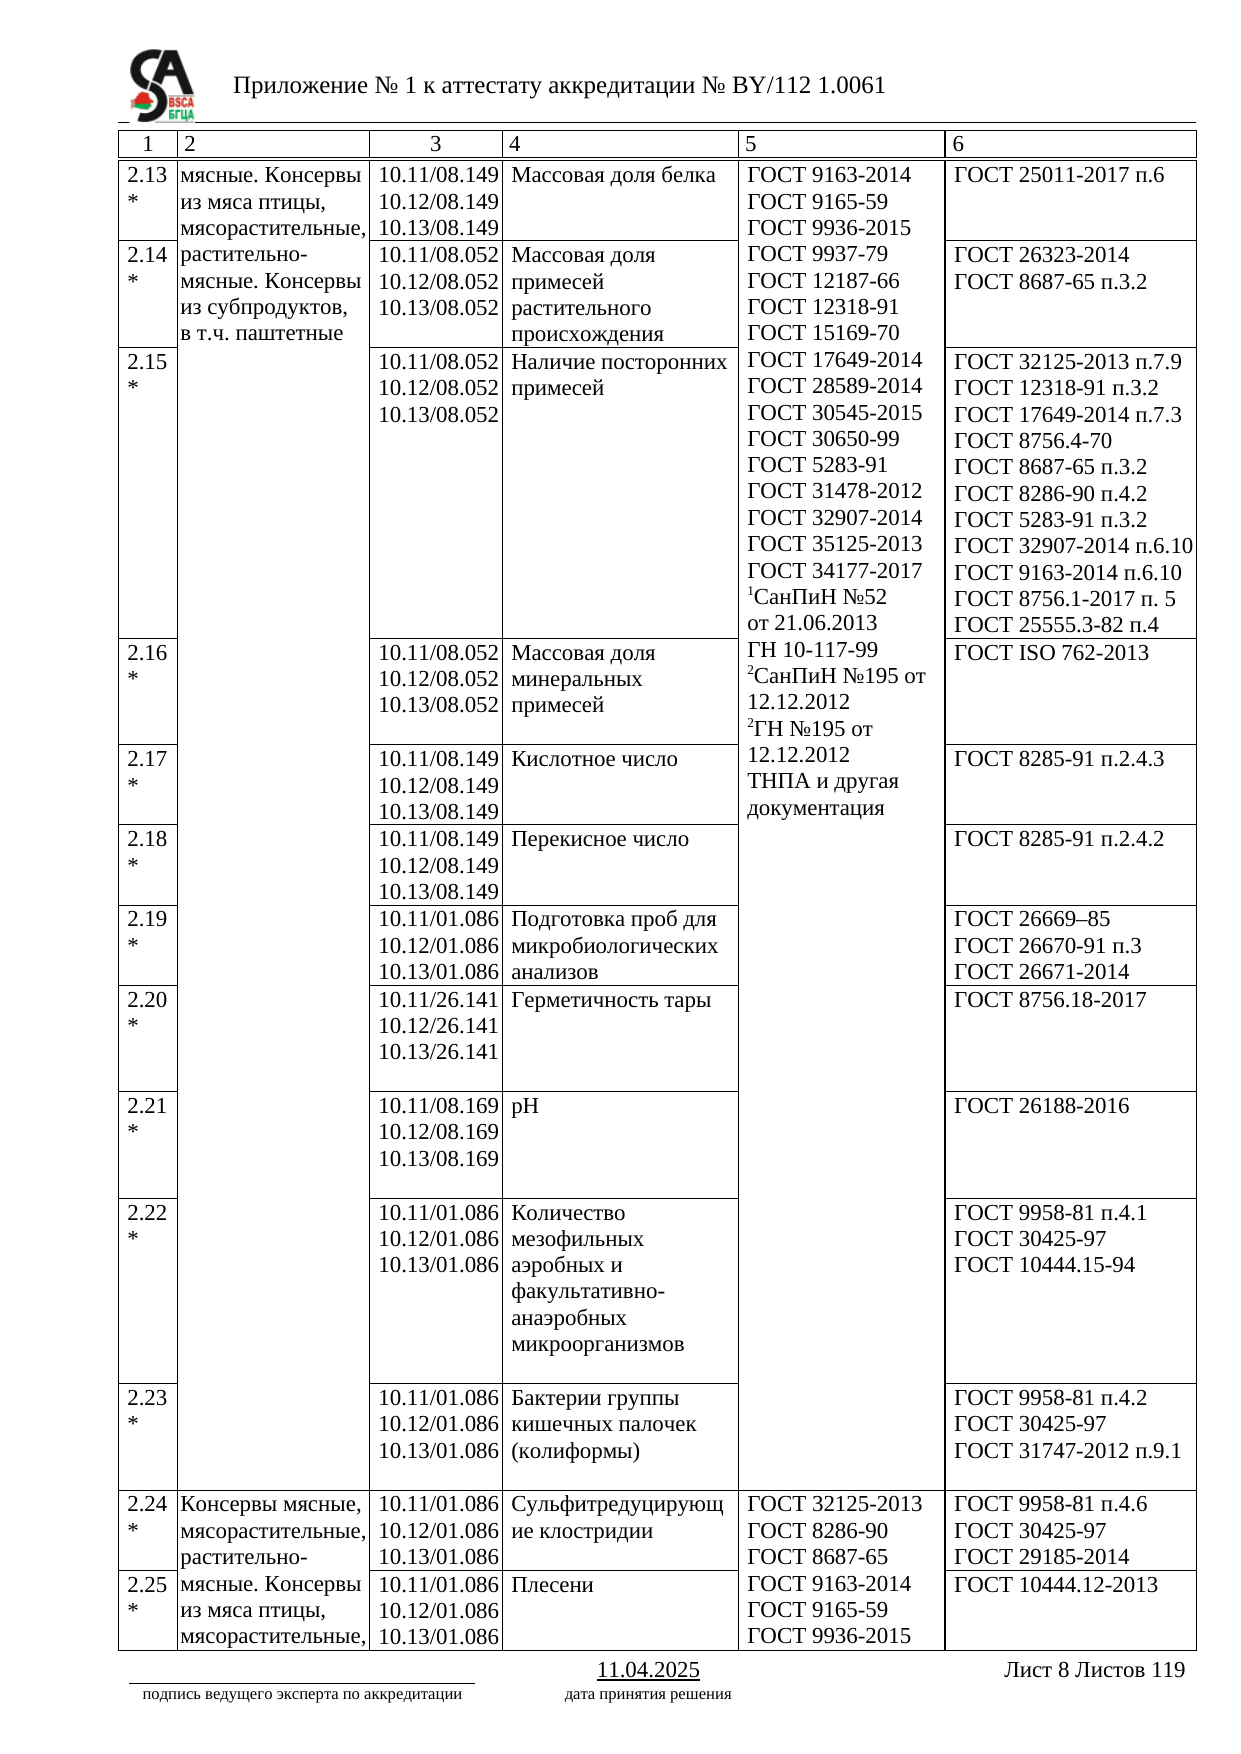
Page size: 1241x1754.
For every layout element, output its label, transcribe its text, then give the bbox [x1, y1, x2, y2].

table_cell 2.19* [119, 906, 177, 984]
table_cell 10.11/01.086 10.12/01.086 10.13/01.086 [370, 1199, 502, 1383]
table_cell ГОСТ 8756.18-2017 [946, 986, 1196, 1091]
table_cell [739, 161, 944, 1489]
table_cell 2.22* [119, 1199, 177, 1383]
table_cell ГОСТ 26669–85 ГОСТ 26670-91 п.3 ГОСТ 26671-2014 [946, 906, 1196, 984]
table_cell 10.11/01.086 10.12/01.086 10.13/01.086 [370, 1384, 502, 1489]
table_cell Бактерии группы кишечных палочек (колиформы) [503, 1384, 738, 1489]
table_cell ГОСТ 32125-2013 п.7.9 ГОСТ 12318-91 п.3.2 ГОСТ 17649-2014 п.7.3 ГОСТ 8756.4-70 ГОСТ 8687-65 п.3.2 ГОСТ 8286-90 п.4.2 ГОСТ 5283-91 п.3.2 ГОСТ 32907-2014 п.6.10 ГОСТ 9163-2014 п.6.10 ГОСТ 8756.1-2017 п. 5 ГОСТ 25555.3-82 п.4 [946, 348, 1196, 638]
table_cell Сульфитредуцирующие клостридии [503, 1491, 738, 1569]
table_cell Герметичность тары [503, 986, 738, 1091]
table_cell 2.25* [119, 1571, 177, 1650]
picture [129, 47, 195, 123]
table_cell 10.11/08.169 10.12/08.169 10.13/08.169 [370, 1092, 502, 1197]
table_cell Массовая доля примесей растительного происхождения [503, 241, 738, 347]
table_cell 10.11/01.086 10.12/01.086 10.13/01.086 [370, 906, 502, 984]
table_cell ГОСТ 9958-81 п.4.1 ГОСТ 30425-97 ГОСТ 10444.15-94 [946, 1199, 1196, 1383]
table_cell ГОСТ 26188-2016 [946, 1092, 1196, 1197]
table_cell Плесени [503, 1571, 738, 1650]
table_cell 2.14* [119, 241, 177, 347]
table_cell 10.11/08.149 10.12/08.149 10.13/08.149 [370, 161, 502, 240]
table_cell 10.11/08.052 10.12/08.052 10.13/08.052 [370, 348, 502, 638]
table_cell рН [503, 1092, 738, 1197]
table_cell ГОСТ 9958-81 п.4.6 ГОСТ 30425-97 ГОСТ 29185-2014 [946, 1491, 1196, 1569]
table_cell ГОСТ 8285-91 п.2.4.3 [946, 745, 1196, 824]
table_cell 10.11/08.052 10.12/08.052 10.13/08.052 [370, 639, 502, 744]
table_cell 2.13* [119, 161, 177, 240]
table_cell 2.18* [119, 825, 177, 904]
table_cell 2.24* [119, 1491, 177, 1569]
table_cell Подготовка проб для микробиологических анализов [503, 906, 738, 984]
table_cell 2.17* [119, 745, 177, 824]
table_cell ГОСТ 8285-91 п.2.4.2 [946, 825, 1196, 904]
table_cell 2.16* [119, 639, 177, 744]
table_cell 2.21* [119, 1092, 177, 1197]
table_cell 10.11/08.052 10.12/08.052 10.13/08.052 [370, 241, 502, 347]
table_cell Массовая доля минеральных примесей [503, 639, 738, 744]
table_cell 10.11/08.149 10.12/08.149 10.13/08.149 [370, 745, 502, 824]
table_cell ГОСТ 9958-81 п.4.2 ГОСТ 30425-97 ГОСТ 31747-2012 п.9.1 [946, 1384, 1196, 1489]
table_cell Массовая доля белка [503, 161, 738, 240]
table_cell 2.20* [119, 986, 177, 1091]
table_cell 10.11/26.141 10.12/26.141 10.13/26.141 [370, 986, 502, 1091]
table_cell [178, 161, 369, 1489]
table_cell 10.11/01.086 10.12/01.086 10.13/01.086 [370, 1491, 502, 1569]
table_cell Перекисное число [503, 825, 738, 904]
table_cell 2.23* [119, 1384, 177, 1489]
table_cell 2.15* [119, 348, 177, 638]
table_cell 10.11/08.149 10.12/08.149 10.13/08.149 [370, 825, 502, 904]
table_cell ГОСТ 25011-2017 п.6 [946, 161, 1196, 240]
table_cell Кислотное число [503, 745, 738, 824]
table_cell Количество мезофильных аэробных и факультативно-анаэробных микроорганизмов [503, 1199, 738, 1383]
table_cell Наличие посторонних примесей [503, 348, 738, 638]
table_cell ГОСТ ISO 762-2013 [946, 639, 1196, 744]
table_cell ГОСТ 26323-2014 ГОСТ 8687-65 п.3.2 [946, 241, 1196, 347]
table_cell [370, 1571, 502, 1650]
table_cell ГОСТ 10444.12-2013 [946, 1571, 1196, 1650]
